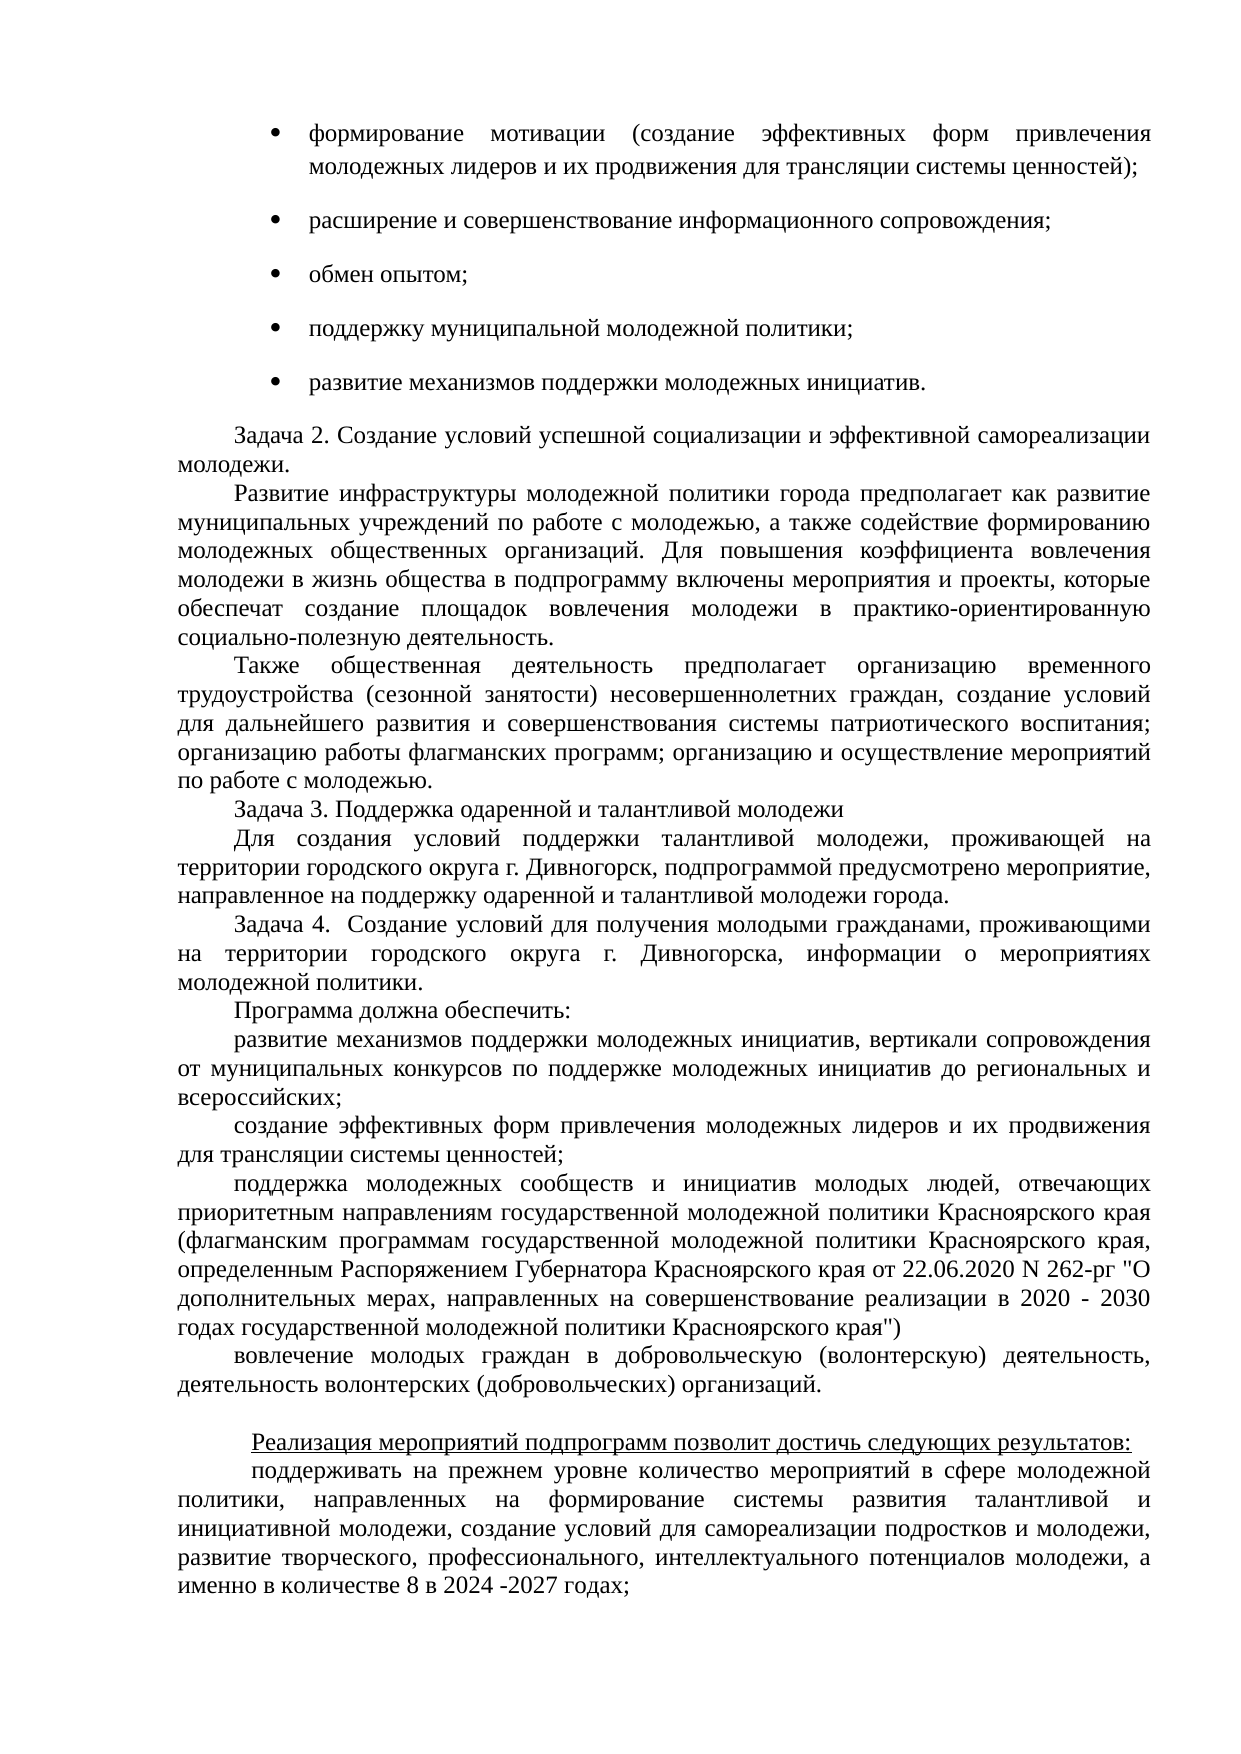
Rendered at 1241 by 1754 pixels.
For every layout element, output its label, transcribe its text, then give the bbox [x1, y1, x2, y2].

text Также общественная деятельность предполагает организацию временного трудоустройства (сезонной занятости) несовершеннолетних граждан, создание условий для дальнейшего развития и совершенствования системы патриотического воспитания; организацию работы флагманских программ; организацию и осуществление мероприятий по работе с молодежью. [177, 650, 1152, 794]
text Развитие инфраструктуры молодежной политики города предполагает как развитие муниципальных учреждений по работе с молодежью, а также содействие формированию молодежных общественных организаций. Для повышения коэффициента вовлечения молодежи в жизнь общества в подпрограмму включены мероприятия и проекты, которые обеспечат создание площадок вовлечения молодежи в практико-ориентированную социально-полезную деятельность. [177, 478, 1152, 650]
text вовлечение молодых граждан в добровольческую (волонтерскую) деятельность, деятельность волонтерских (добровольческих) организаций. [177, 1340, 1152, 1398]
text развитие механизмов поддержки молодежных инициатив, вертикали сопровождения от муниципальных конкурсов по поддержке молодежных инициатив до региональных и всероссийских; [177, 1024, 1152, 1110]
text Реализация мероприятий подпрограмм позволит достичь следующих результатов: [177, 1427, 1152, 1455]
text Задача 3. Поддержка одаренной и талантливой молодежи [177, 794, 1152, 823]
text Программа должна обеспечить: [177, 995, 1152, 1024]
list обмен опытом; [271, 259, 1152, 288]
text Задача 4. Создание условий для получения молодыми гражданами, проживающими на территории городского округа г. Дивногорска, информации о мероприятиях молодежной политики. [177, 909, 1152, 995]
list поддержку муниципальной молодежной политики; [271, 313, 1152, 341]
text создание эффективных форм привлечения молодежных лидеров и их продвижения для трансляции системы ценностей; [177, 1110, 1152, 1168]
text поддерживать на прежнем уровне количество мероприятий в сфере молодежной политики, направленных на формирование системы развития талантливой и инициативной молодежи, создание условий для самореализации подростков и молодежи, развитие творческого, профессионального, интеллектуального потенциалов молодежи, а именно в количестве 8 в 2024 -2027 годах; [177, 1455, 1152, 1599]
list развитие механизмов поддержки молодежных инициатив. [271, 367, 1152, 395]
text Для создания условий поддержки талантливой молодежи, проживающей на территории городского округа г. Дивногорск, подпрограммой предусмотрено мероприятие, направленное на поддержку одаренной и талантливой молодежи города. [177, 823, 1152, 909]
text поддержка молодежных сообществ и инициатив молодых людей, отвечающих приоритетным направлениям государственной молодежной политики Красноярского края (флагманским программам государственной молодежной политики Красноярского края, определенным Распоряжением Губернатора Красноярского края от 22.06.2020 N 262-рг "О дополнительных мерах, направленных на совершенствование реализации в 2020 - 2030 годах государственной молодежной политики Красноярского края") [177, 1168, 1152, 1340]
list расширение и совершенствование информационного сопровождения; [271, 205, 1152, 234]
list формирование мотивации (создание эффективных форм привлечения молодежных лидеров и их продвижения для трансляции системы ценностей); [271, 118, 1152, 180]
text Задача 2. Создание условий успешной социализации и эффективной самореализации молодежи. [177, 420, 1152, 478]
